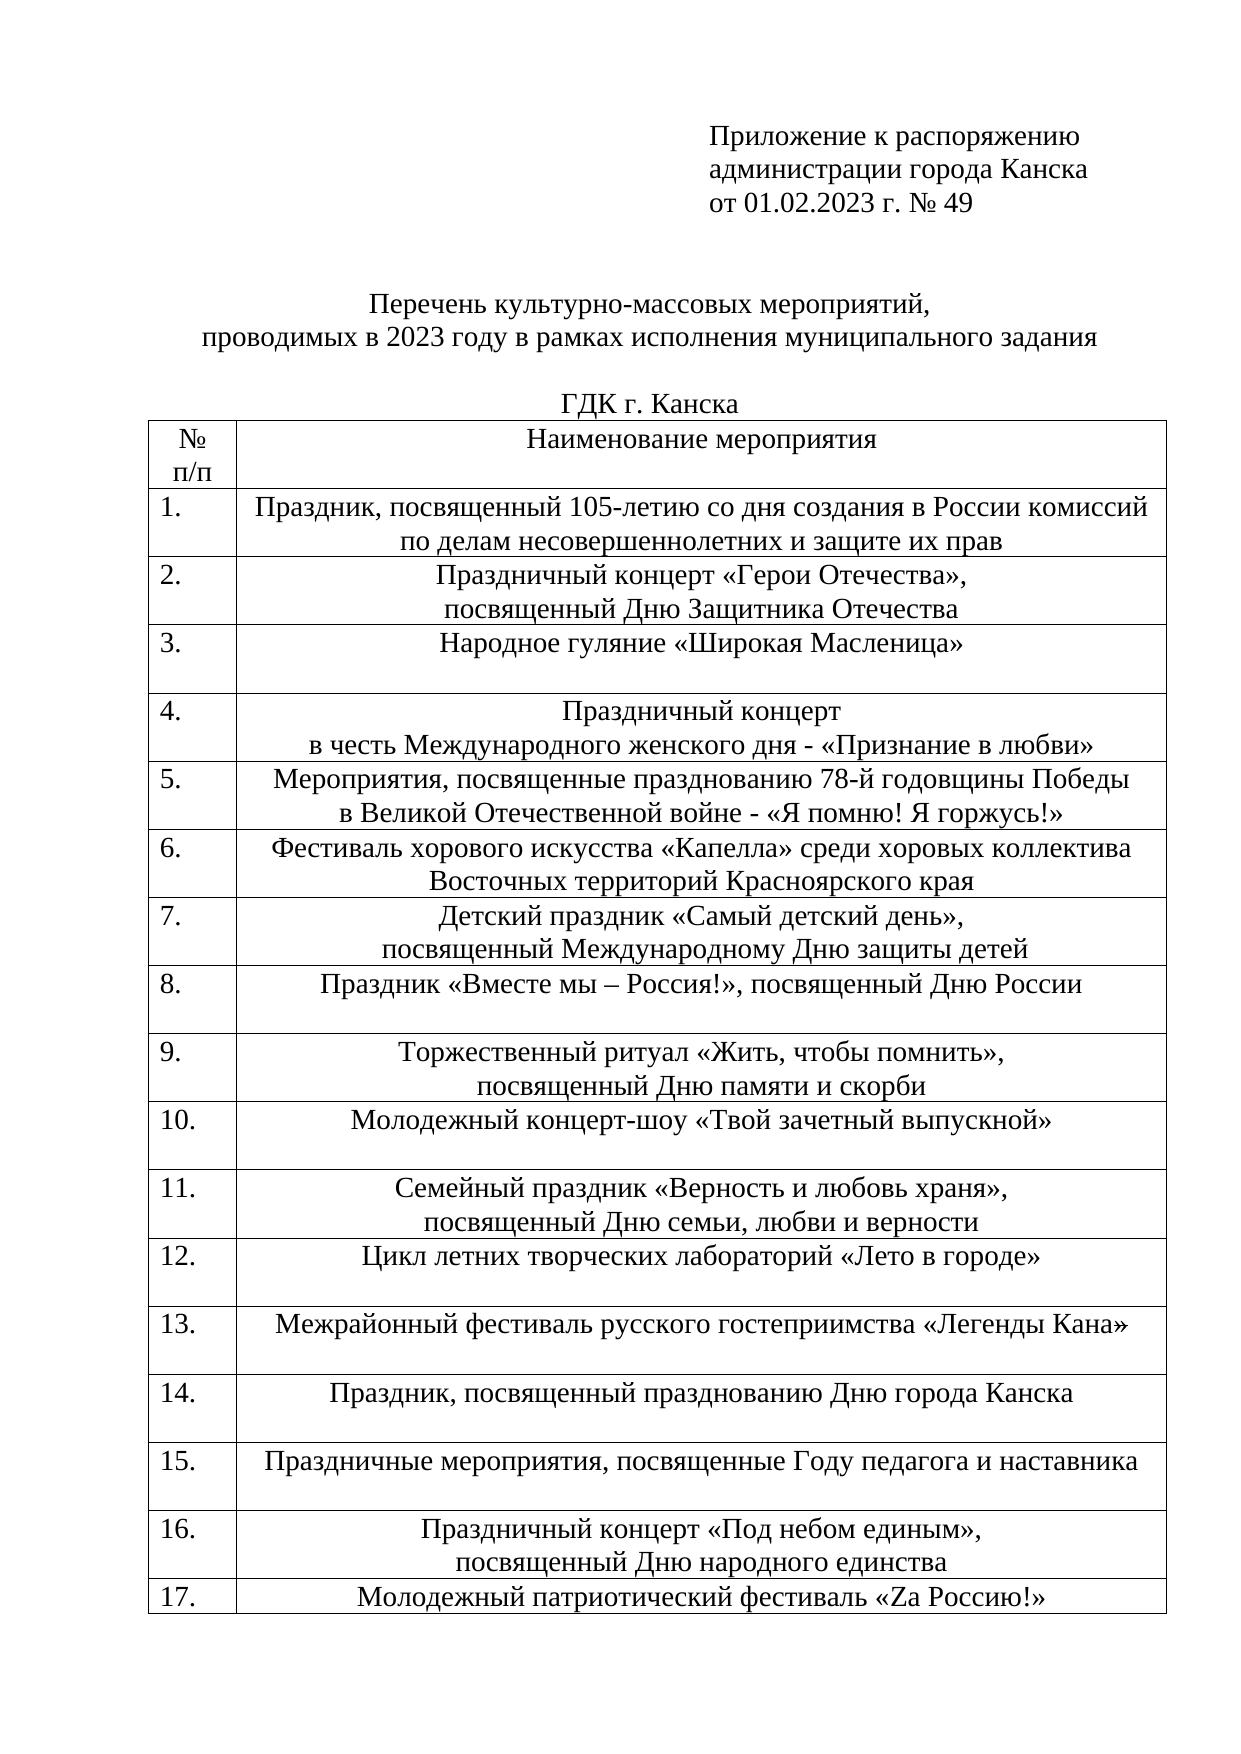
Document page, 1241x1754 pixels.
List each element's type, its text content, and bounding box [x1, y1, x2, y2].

table_header № п/п [149, 421, 236, 488]
table_cell [149, 1307, 236, 1374]
table_cell Праздничный концерт «Герои Отечества», посвященный Дню Защитника Отечества [237, 557, 1166, 624]
table_cell [149, 762, 236, 829]
table_cell Праздничный концерт в честь Международного женского дня - «Признание в любви» [237, 694, 1166, 761]
table_cell Праздник, посвященный 105-летию со дня создания в России комиссий по делам несовершеннолетних и защите их прав [237, 489, 1166, 556]
table_cell [149, 694, 236, 761]
text Приложение к распоряжению администрации города Канска [709, 118, 1152, 185]
table_cell [149, 557, 236, 624]
table_cell [149, 1239, 236, 1306]
table_cell [149, 1375, 236, 1442]
table_cell [149, 1170, 236, 1237]
table_cell Молодежный концерт-шоу «Твой зачетный выпускной» [237, 1102, 1166, 1169]
table_cell [149, 1102, 236, 1169]
table_cell Фестиваль хорового искусства «Капелла» среди хоровых коллектива Восточных территорий Красноярского края [237, 830, 1166, 897]
table_cell Детский праздник «Самый детский день», посвященный Международному Дню защиты детей [237, 898, 1166, 965]
table_cell [149, 489, 236, 556]
table_cell [149, 1034, 236, 1101]
table_cell Торжественный ритуал «Жить, чтобы помнить», посвященный Дню памяти и скорби [237, 1034, 1166, 1101]
table_cell Праздничные мероприятия, посвященные Году педагога и наставника [237, 1443, 1166, 1510]
table_cell Цикл летних творческих лабораторий «Лето в городе» [237, 1239, 1166, 1306]
table_cell [149, 898, 236, 965]
table_cell [149, 830, 236, 897]
table_cell [149, 1511, 236, 1578]
table_cell Народное гуляние «Широкая Масленица» [237, 625, 1166, 692]
table_header Наименование мероприятия [237, 421, 1166, 488]
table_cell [237, 1579, 1166, 1613]
table_cell Мероприятия, посвященные празднованию 78-й годовщины Победы в Великой Отечественной войне - «Я помню! Я горжусь!» [237, 762, 1166, 829]
table_cell Праздник «Вместе мы – Россия!», посвященный Дню России [237, 966, 1166, 1033]
table_cell Семейный праздник «Верность и любовь храня», посвященный Дню семьи, любви и верности [237, 1170, 1166, 1237]
table_cell [149, 1443, 236, 1510]
table_cell [149, 625, 236, 692]
text Перечень культурно-массовых мероприятий, [148, 286, 1152, 319]
table_cell [149, 1579, 236, 1613]
table_cell [149, 966, 236, 1033]
text от 01.02.2023 г. № 49 [709, 185, 1152, 219]
text проводимых в 2023 году в рамках исполнения муниципального задания [148, 319, 1152, 353]
table_cell Праздничный концерт «Под небом единым», посвященный Дню народного единства [237, 1511, 1166, 1578]
text ГДК г. Канска [148, 386, 1152, 420]
table_cell Праздник, посвященный празднованию Дню города Канска [237, 1375, 1166, 1442]
table_cell Межрайонный фестиваль русского гостеприимства «Легенды Кана» [237, 1307, 1166, 1374]
